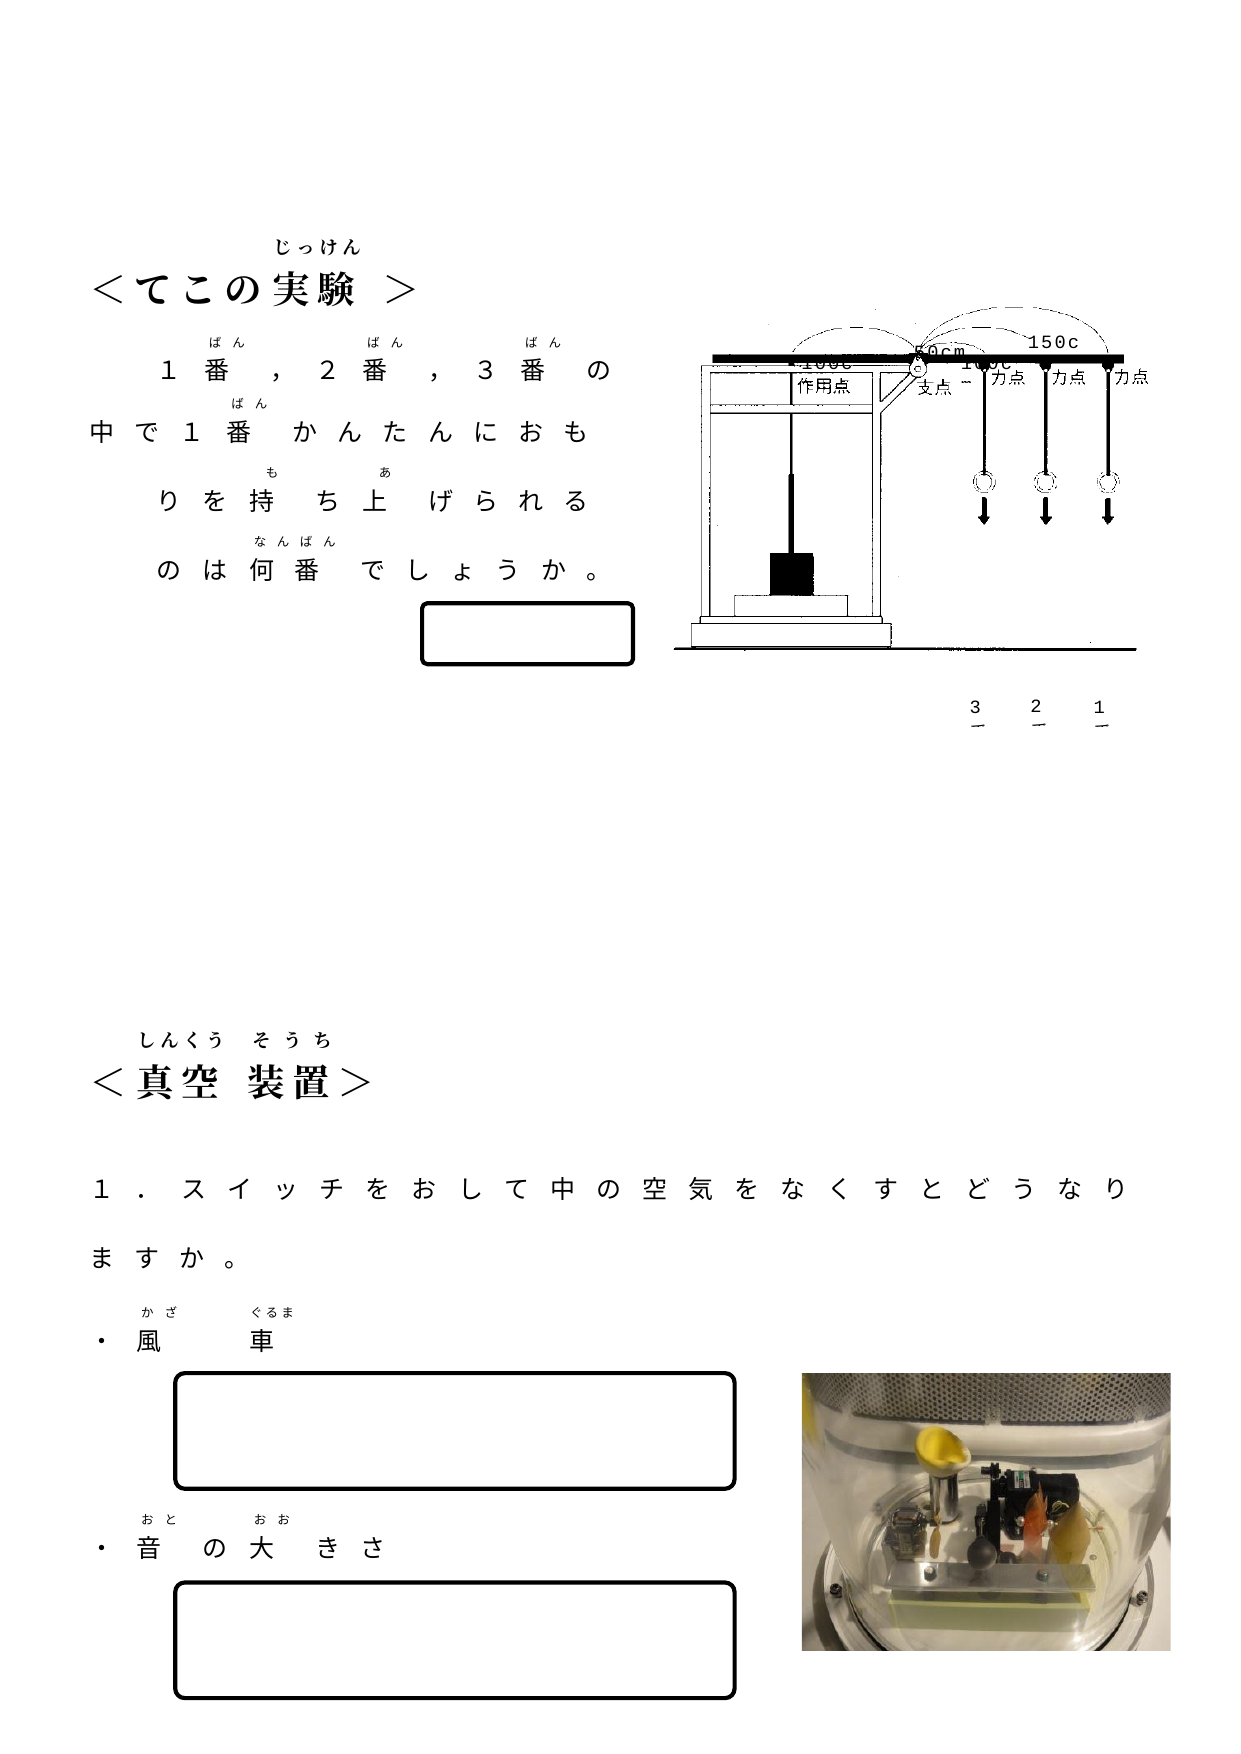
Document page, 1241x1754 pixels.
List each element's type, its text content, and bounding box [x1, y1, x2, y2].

picture [801, 1373, 1171, 1651]
text ・のきさ [89, 1510, 801, 1579]
text １．スイッチをおして中の空気をなくすとどうなりますか。 [89, 1153, 1151, 1291]
text １，２，３の中で１かんたんにおも [89, 325, 663, 463]
text ・ [89, 1303, 1151, 1372]
text ＜＞ [89, 1015, 1151, 1118]
picture [663, 290, 1156, 656]
text ＜てこの＞ [89, 222, 1151, 325]
list りをちげられるのはでしょうか。 [139, 463, 663, 601]
